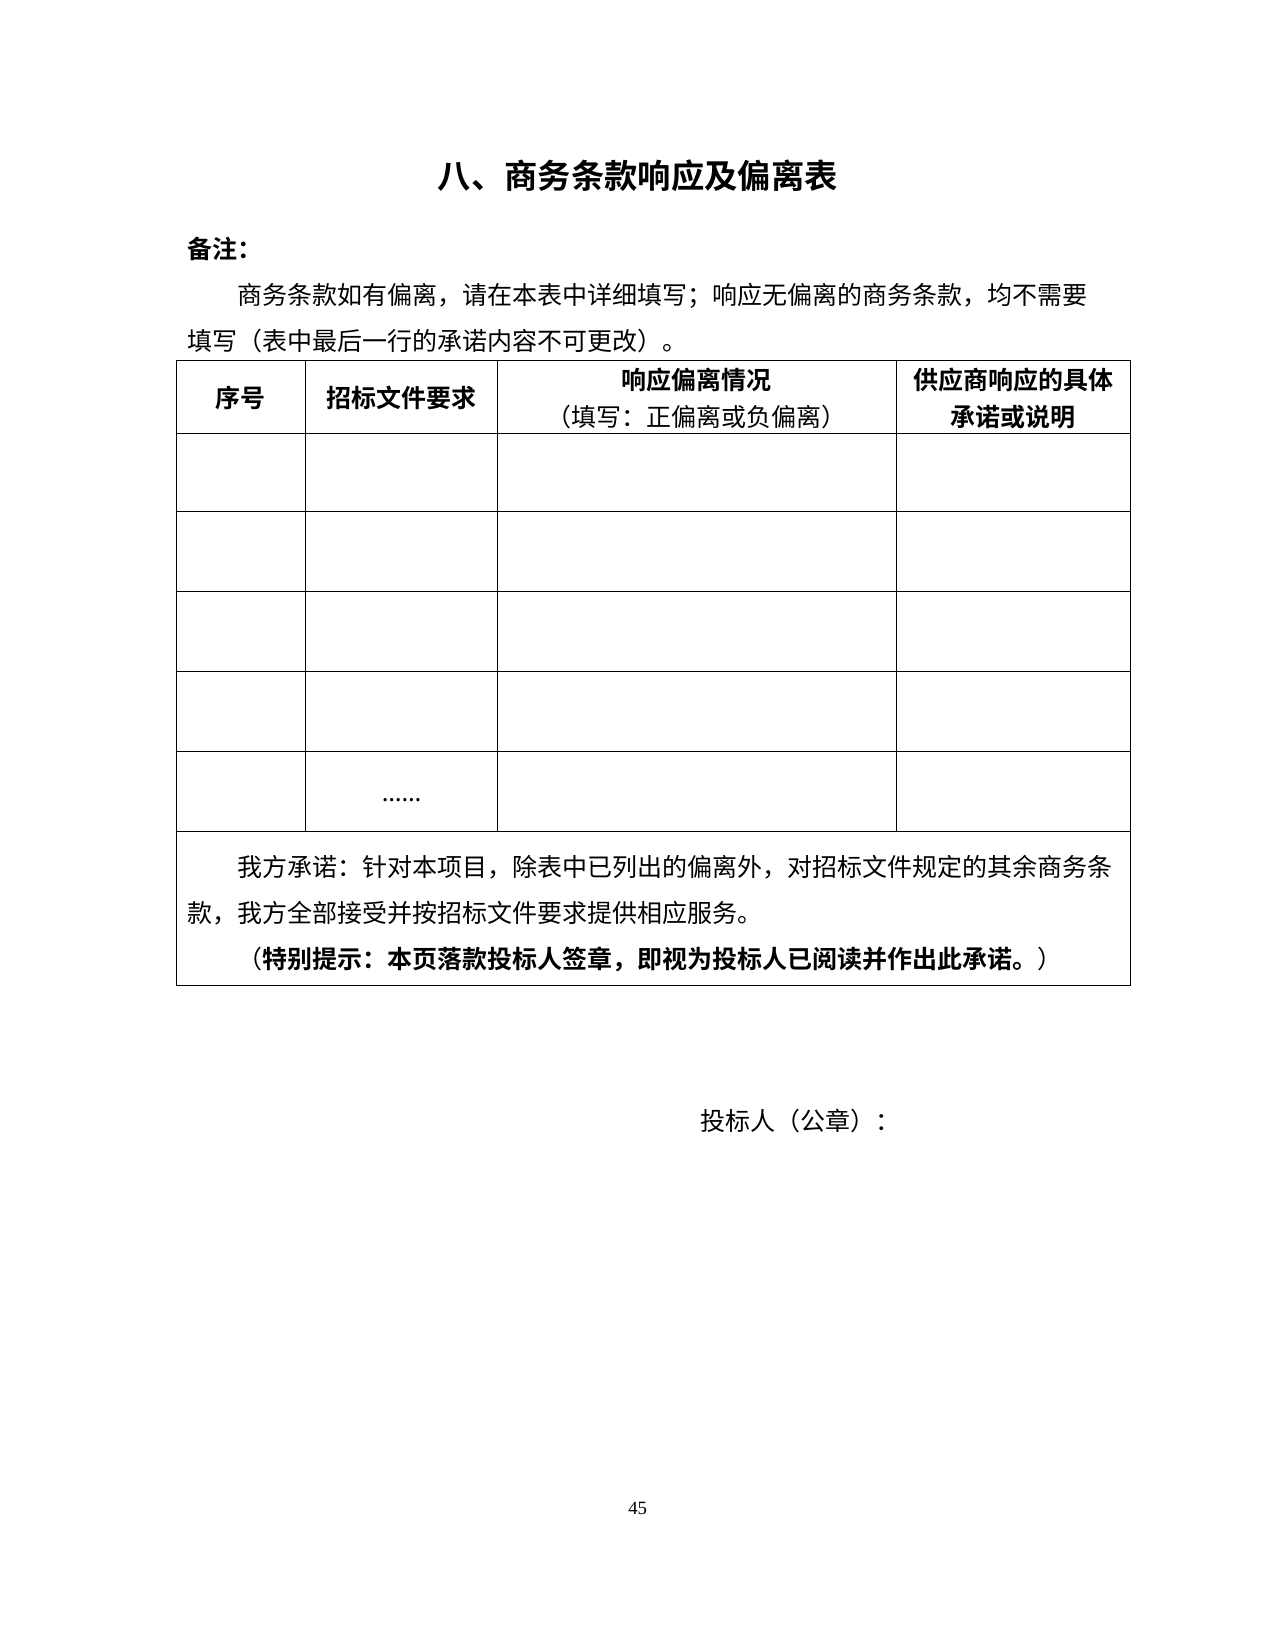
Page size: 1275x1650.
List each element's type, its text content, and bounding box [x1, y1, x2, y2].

table_cell [306, 434, 497, 511]
table_cell [897, 512, 1130, 591]
table_cell [498, 512, 896, 591]
table_cell [897, 752, 1130, 831]
table_cell [177, 752, 305, 831]
table_cell [897, 592, 1130, 671]
table_cell [498, 434, 896, 511]
text 八、商务条款响应及偏离表 [187, 150, 1088, 198]
table_cell [177, 434, 305, 511]
table_cell [897, 672, 1130, 751]
table_cell [498, 752, 896, 831]
table_cell [177, 592, 305, 671]
text 商务条款如有偏离，请在本表中详细填写；响应无偏离的商务条款，均不需要填写（表中最后一行的承诺内容不可更改）。 [187, 268, 1088, 360]
table_cell [498, 672, 896, 751]
text 备注： [187, 222, 1088, 268]
table_cell [306, 592, 497, 671]
table_cell [498, 592, 896, 671]
table_cell [177, 512, 305, 591]
table_cell [306, 512, 497, 591]
table_header 响应偏离情况 （填写：正偏离或负偏离） [498, 361, 896, 433]
table_cell 我方承诺：针对本项目，除表中已列出的偏离外，对招标文件规定的其余商务条款，我方全部接受并按招标文件要求提供相应服务。 （特别提示：本页落款投标人签章，即视为投标人已阅读并作出此承诺。） [177, 832, 1130, 985]
table_header 招标文件要求 [306, 361, 497, 433]
table_cell [306, 672, 497, 751]
table_cell [897, 434, 1130, 511]
table_cell [177, 672, 305, 751]
text 投标人（公章）： [187, 1081, 1088, 1143]
table_header 供应商响应的具体承诺或说明 [897, 361, 1130, 433]
table_header 序号 [177, 361, 305, 433]
table_cell …… [306, 752, 497, 831]
